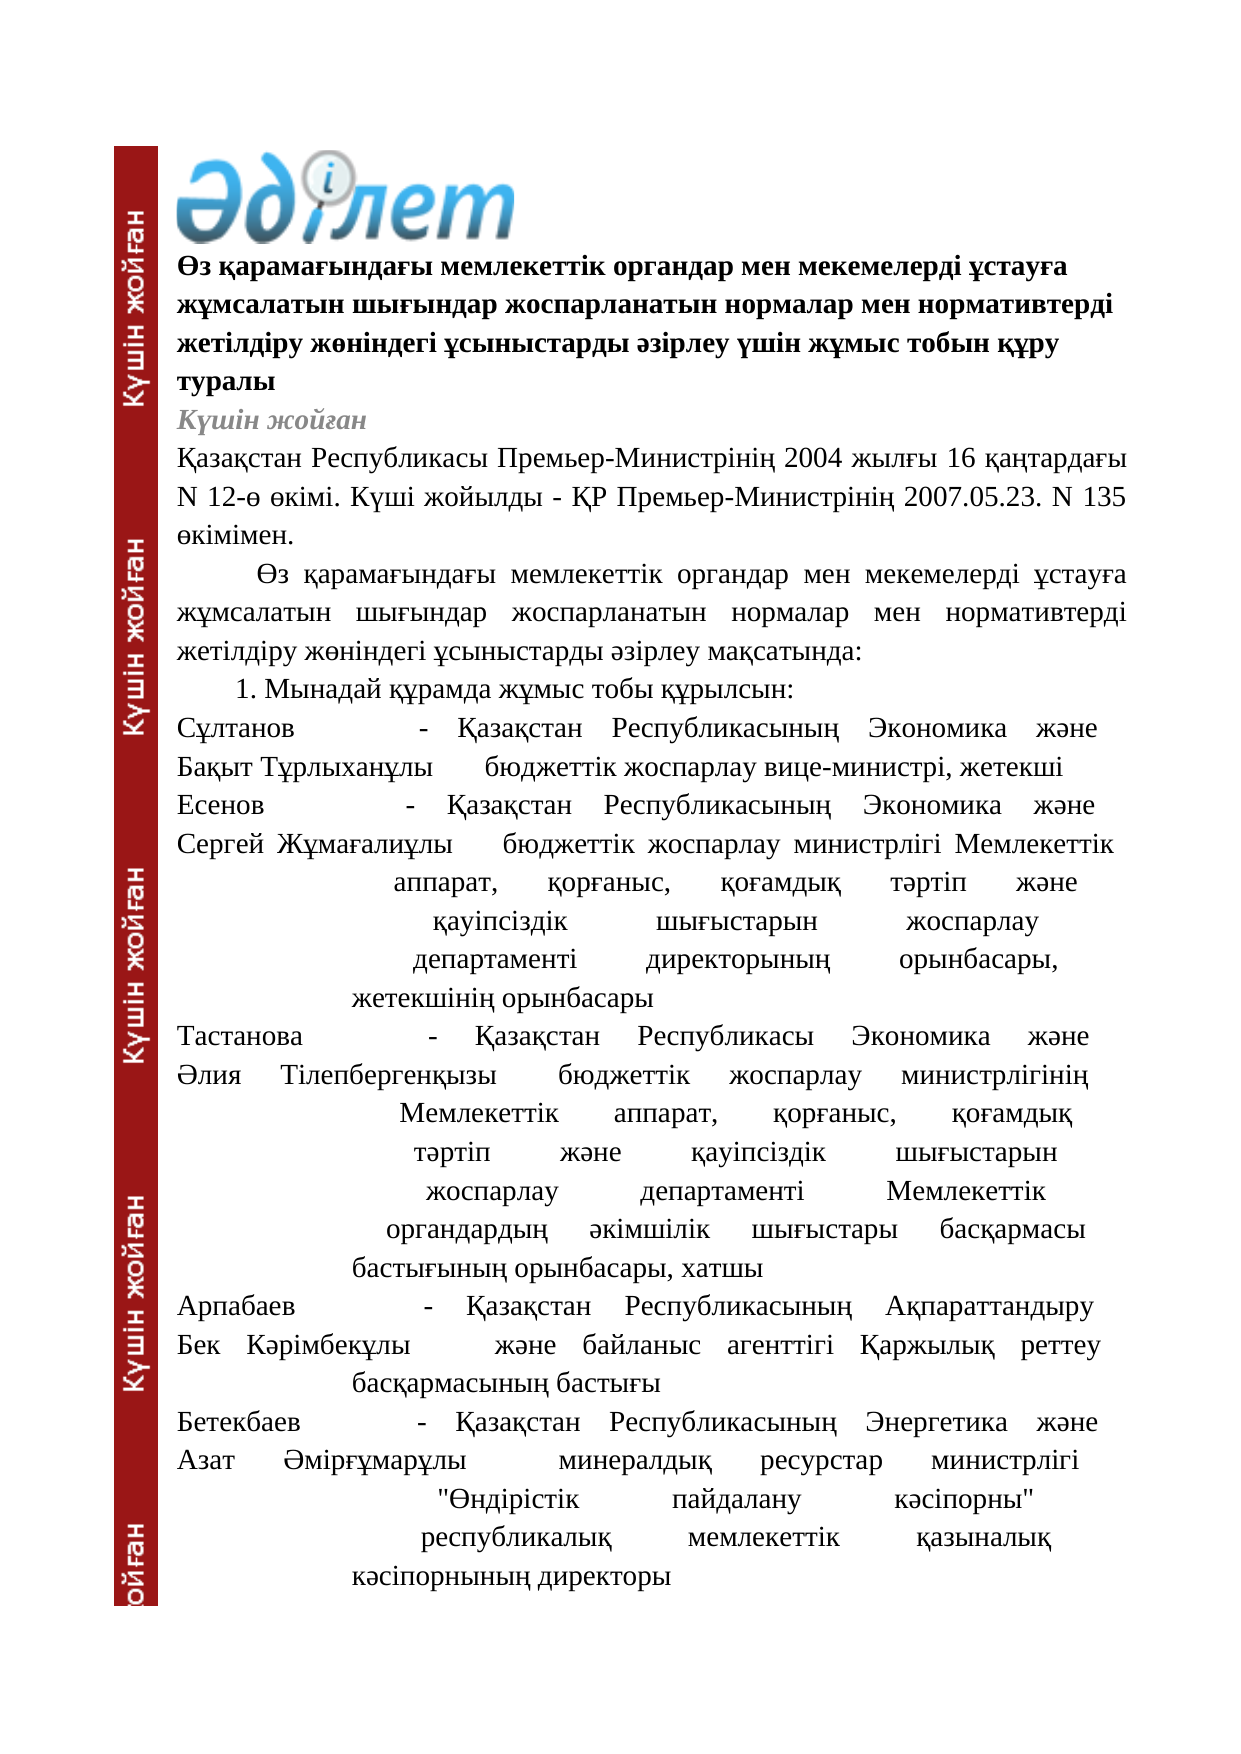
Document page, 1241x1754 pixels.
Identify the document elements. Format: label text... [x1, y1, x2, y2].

picture [114, 1013, 158, 1018]
text Бетекбаев - Қазақстан Республикасының Энергетика және Азат Әмiрғұмарұлы минералдық ресурстар министрлiгi "Өндiрiстiк пайдалану кәсiпорны" республикалық мемлекеттiк қазыналық кәсiпорнының директоры [112, 1404, 1128, 1592]
picture [114, 782, 158, 787]
text Өз қарамағындағы мемлекеттік органдар мен мекемелерді ұстауға жұмсалатын шығындар жоспарланатын нормалар мен нормативтерді жетілдіру жөніндегі ұсыныстарды әзірлеу үшін жұмыс тобын құру туралы [112, 248, 1128, 397]
picture [176, 150, 515, 244]
picture [114, 146, 158, 248]
picture [114, 1592, 158, 1606]
text Күшін жойған [112, 402, 1128, 435]
picture [114, 1283, 158, 1288]
text Тастанова - Қазақстан Республикасы Экономика және Әлия Тiлепбергенқызы бюджеттік жоспарлау министрлiгiнiң Мемлекеттік аппарат, қорғаныс, қоғамдық тәртiп және қауiпсiздiк шығыстарын жоспарлау департаментi Мемлекеттiк органдардың әкiмшiлiк шығыстары басқармасы бастығының орынбасары, хатшы [112, 1018, 1128, 1283]
text Арпабаев - Қазақстан Республикасының Ақпараттандыру Бек Кәрiмбекұлы және байланыс агенттiгi Қаржылық реттеу басқармасының бастығы [112, 1288, 1128, 1399]
text 1. Мынадай құрамда жұмыс тобы құрылсын: [112, 672, 1128, 705]
text Өз қарамағындағы мемлекеттік органдар мен мекемелерді ұстауға жұмсалатын шығындар жоспарланатын нормалар мен нормативтердi жетiлдiру жөнiндегi ұсыныстарды әзiрлеу мақсатында: [112, 556, 1128, 667]
picture [114, 551, 158, 556]
picture [114, 1399, 158, 1404]
text Қазақстан Республикасы Премьер-Министрінің 2004 жылғы 16 қаңтардағы N 12-ө өкімі. Күші жойылды - ҚР Премьер-Министрінің 2007.05.23. N 135 өкімімен. [112, 440, 1128, 551]
picture [114, 397, 158, 402]
picture [114, 667, 158, 672]
text Есенов - Қазақстан Республикасының Экономика және Сергей Жұмағалиұлы бюджеттiк жоспарлау министрлiгi Мемлекеттiк аппарат, қорғаныс, қоғамдық тәртiп және қауiпсiздiк шығыстарын жоспарлау департаментi директорының орынбасары, жетекшiнiң орынбасары [112, 787, 1128, 1013]
picture [114, 705, 158, 710]
picture [114, 435, 158, 440]
text Сұлтанов - Қазақстан Республикасының Экономика және Бақыт Тұрлыханұлы бюджеттiк жоспарлау вице-министрi, жетекшi [112, 710, 1128, 782]
